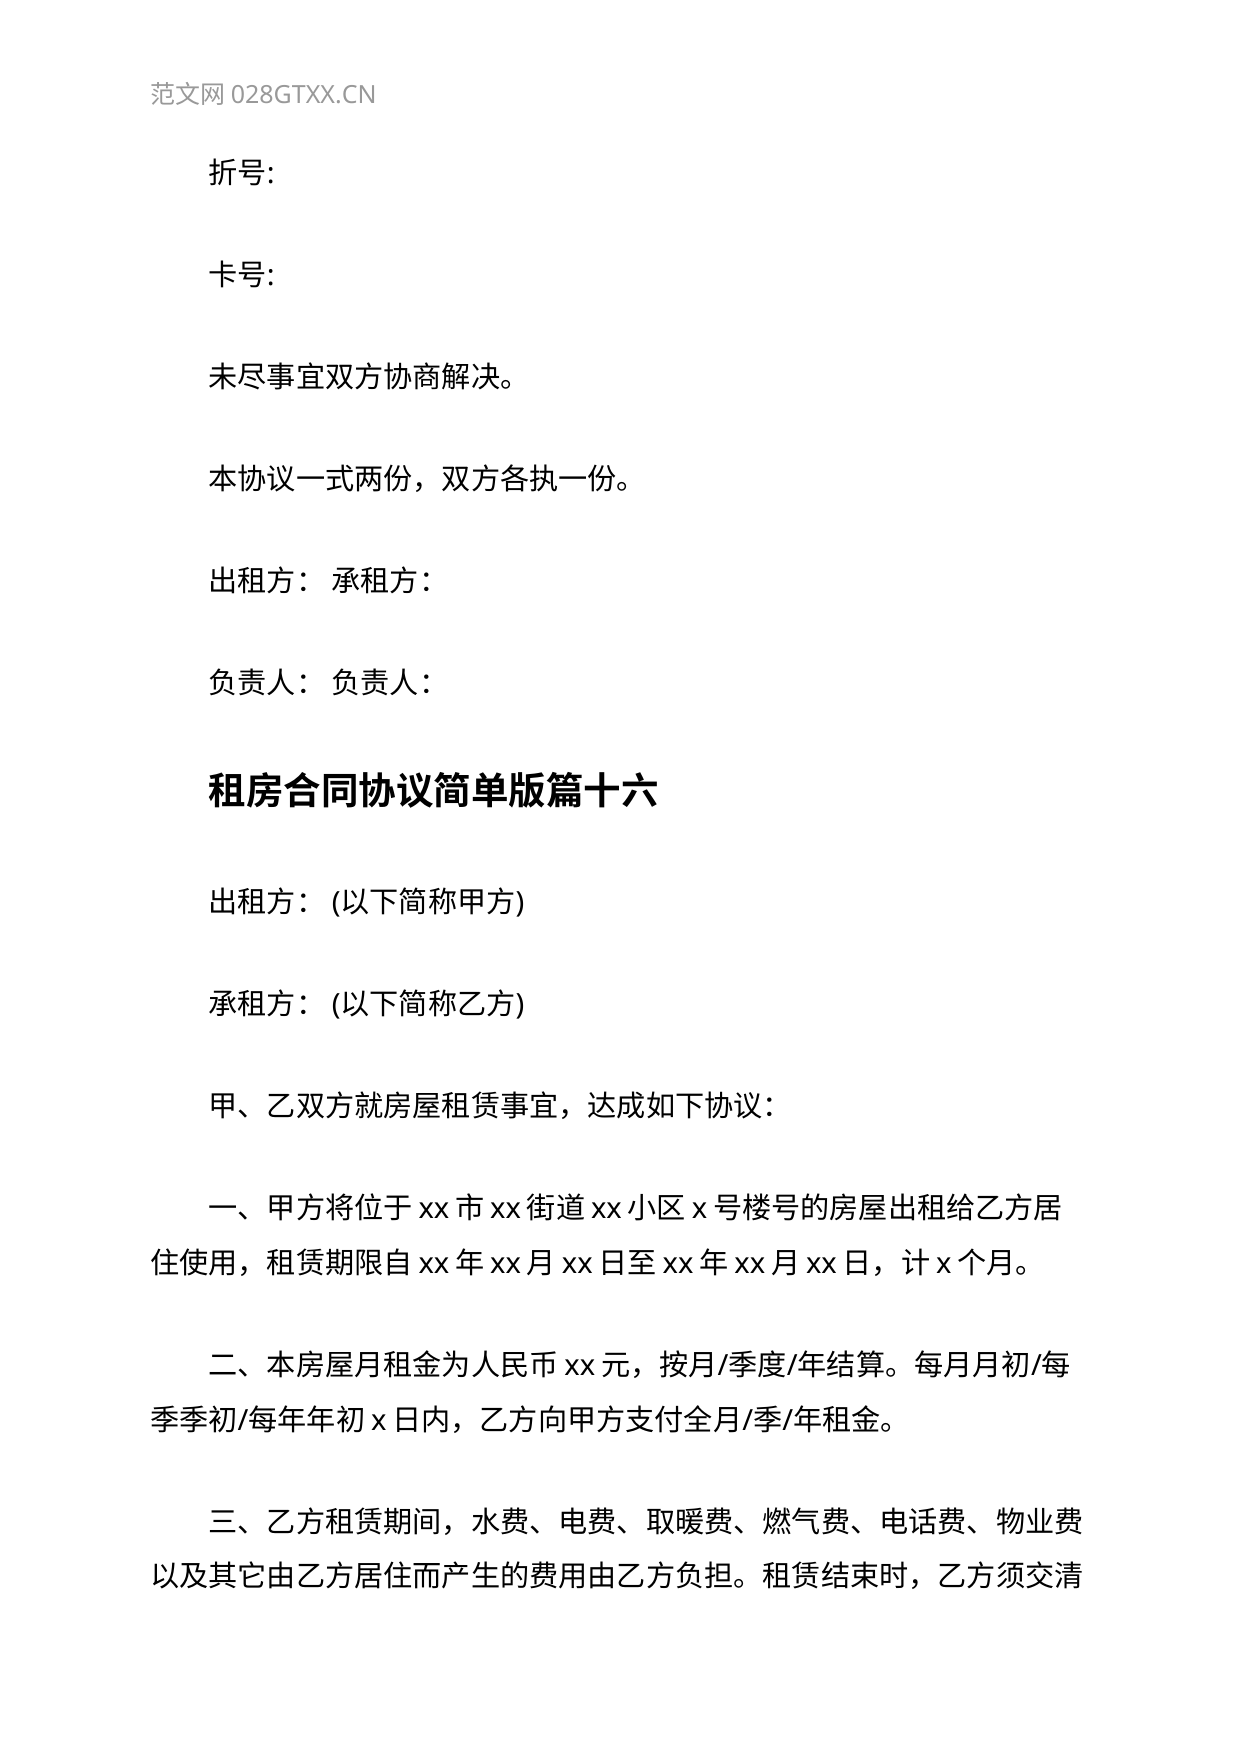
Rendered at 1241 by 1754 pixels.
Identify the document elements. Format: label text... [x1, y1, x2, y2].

text 一、甲方将位于xx市xx街道xx小区x号楼号的房屋出租给乙方居住使用，租赁期限自xx年xx月xx日至xx年xx月xx日，计x个月。 [150, 1184, 1090, 1282]
text 租房合同协议简单版篇十六 [150, 761, 1090, 815]
text 负责人： 负责人： [150, 659, 1090, 702]
text 出租方： (以下简称甲方) [150, 878, 1090, 921]
text 本协议一式两份，双方各执一份。 [150, 456, 1090, 498]
text 甲、乙双方就房屋租赁事宜，达成如下协议： [150, 1082, 1090, 1125]
text 卡号: [150, 252, 1090, 294]
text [150, 1498, 1090, 1595]
text 出租方： 承租方： [150, 557, 1090, 600]
text 未尽事宜双方协商解决。 [150, 354, 1090, 396]
text 折号: [150, 150, 1090, 192]
text 承租方： (以下简称乙方) [150, 980, 1090, 1023]
text 二、本房屋月租金为人民币xx元，按月/季度/年结算。每月月初/每季季初/每年年初x日内，乙方向甲方支付全月/季/年租金。 [150, 1341, 1090, 1438]
